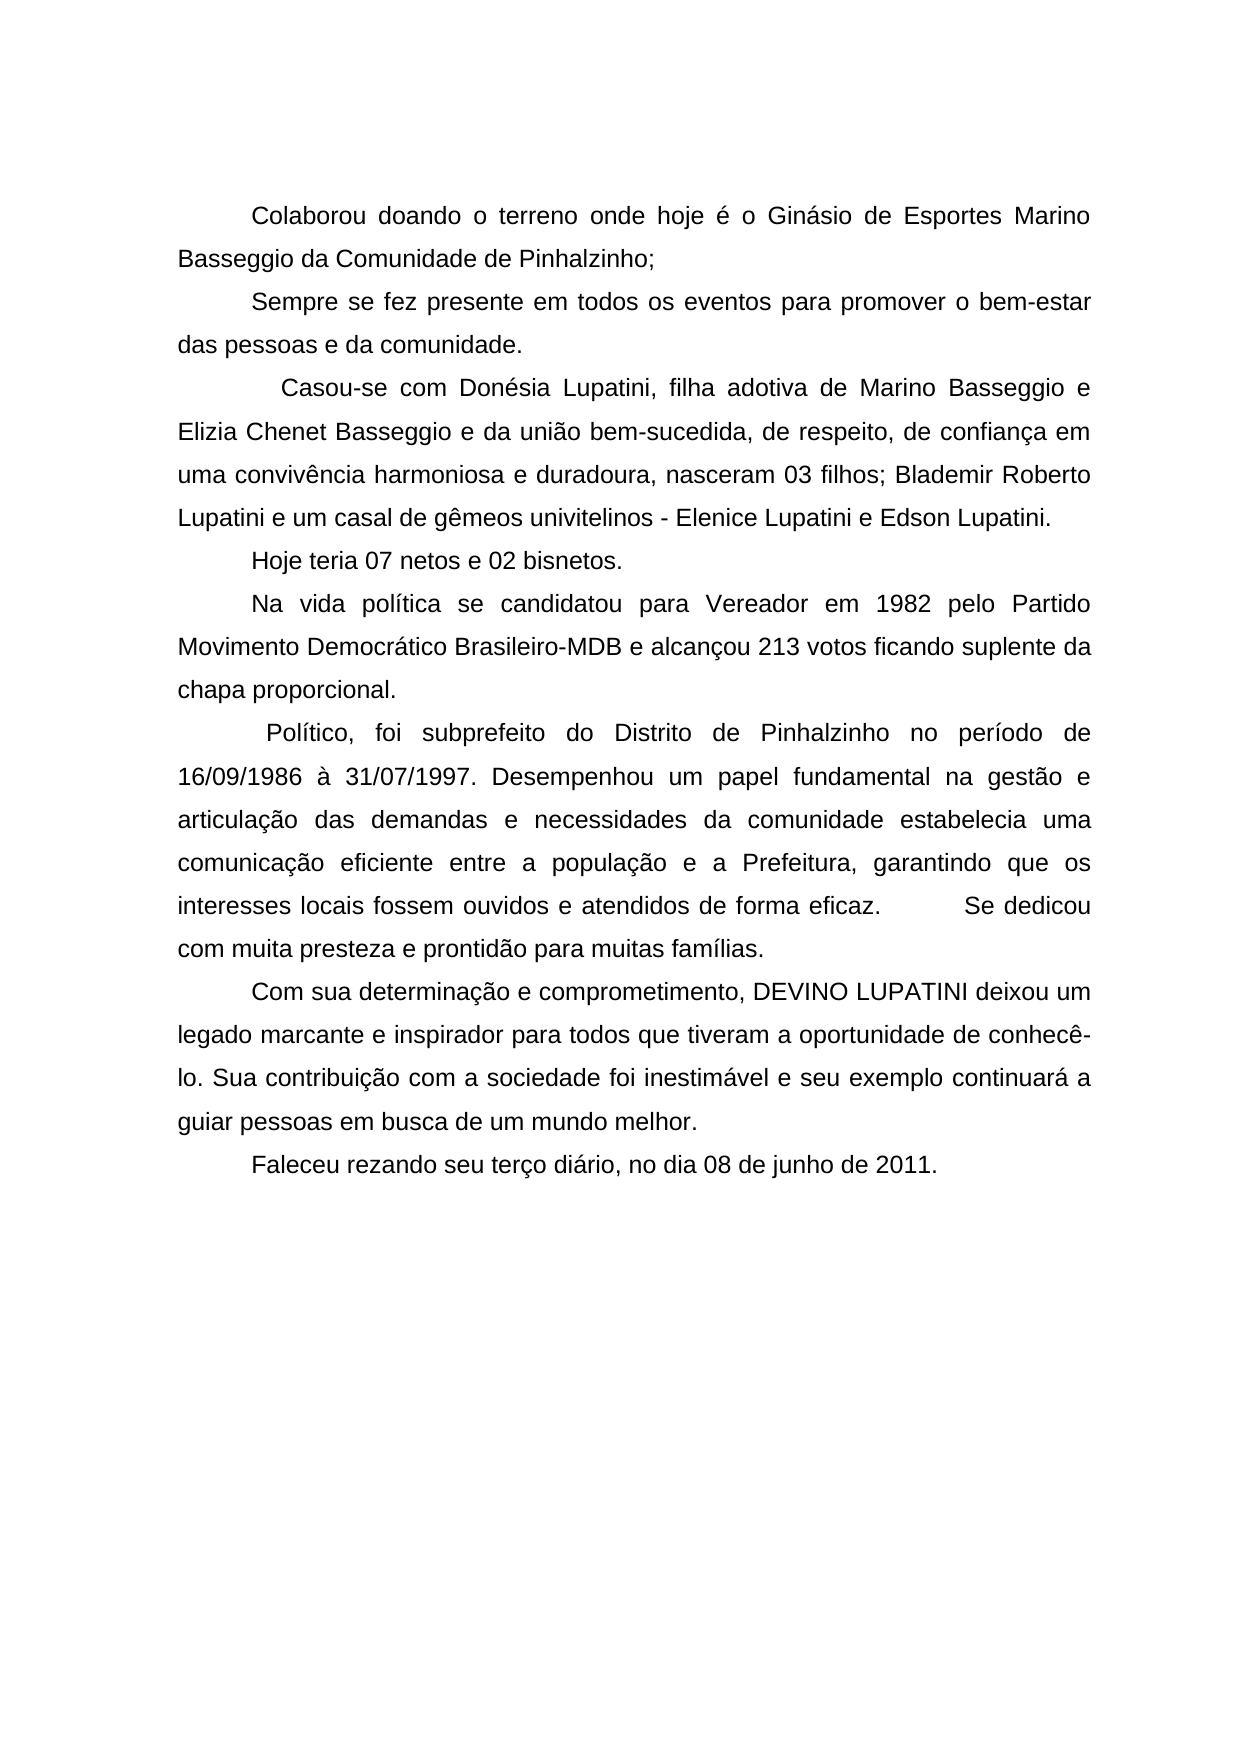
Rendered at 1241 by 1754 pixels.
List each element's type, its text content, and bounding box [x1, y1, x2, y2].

text Hoje teria 07 netos e 02 bisnetos. [177, 546, 1092, 574]
text Colaborou doando o terreno onde hoje é o Ginásio de Esportes Marino Basseggio da Comunidade de Pinhalzinho; [177, 201, 1092, 273]
text Na vida política se candidatou para Vereador em 1982 pelo Partido Movimento Democrático Brasileiro-MDB e alcançou 213 votos ficando suplente da chapa proporcional. [177, 589, 1092, 704]
text Com sua determinação e comprometimento, DEVINO LUPATINI deixou um legado marcante e inspirador para todos que tiveram a oportunidade de conhecê-lo. Sua contribuição com a sociedade foi inestimável e seu exemplo continuará a guiar pessoas em busca de um mundo melhor. [177, 977, 1092, 1135]
text Político, foi subprefeito do Distrito de Pinhalzinho no período de 16/09/1986 à 31/07/1997. Desempenhou um papel fundamental na gestão e articulação das demandas e necessidades da comunidade estabelecia uma comunicação eficiente entre a população e a Prefeitura, garantindo que os interesses locais fossem ouvidos e atendidos de forma eficaz. Se dedicou com muita presteza e prontidão para muitas famílias. [177, 718, 1092, 963]
text Faleceu rezando seu terço diário, no dia 08 de junho de 2011. [177, 1149, 1092, 1178]
text Casou-se com Donésia Lupatini, filha adotiva de Marino Basseggio e Elizia Chenet Basseggio e da união bem-sucedida, de respeito, de confiança em uma convivência harmoniosa e duradoura, nasceram 03 filhos; Blademir Roberto Lupatini e um casal de gêmeos univitelinos - Elenice Lupatini e Edson Lupatini. [177, 373, 1092, 531]
text Sempre se fez presente em todos os eventos para promover o bem-estar das pessoas e da comunidade. [177, 287, 1092, 359]
